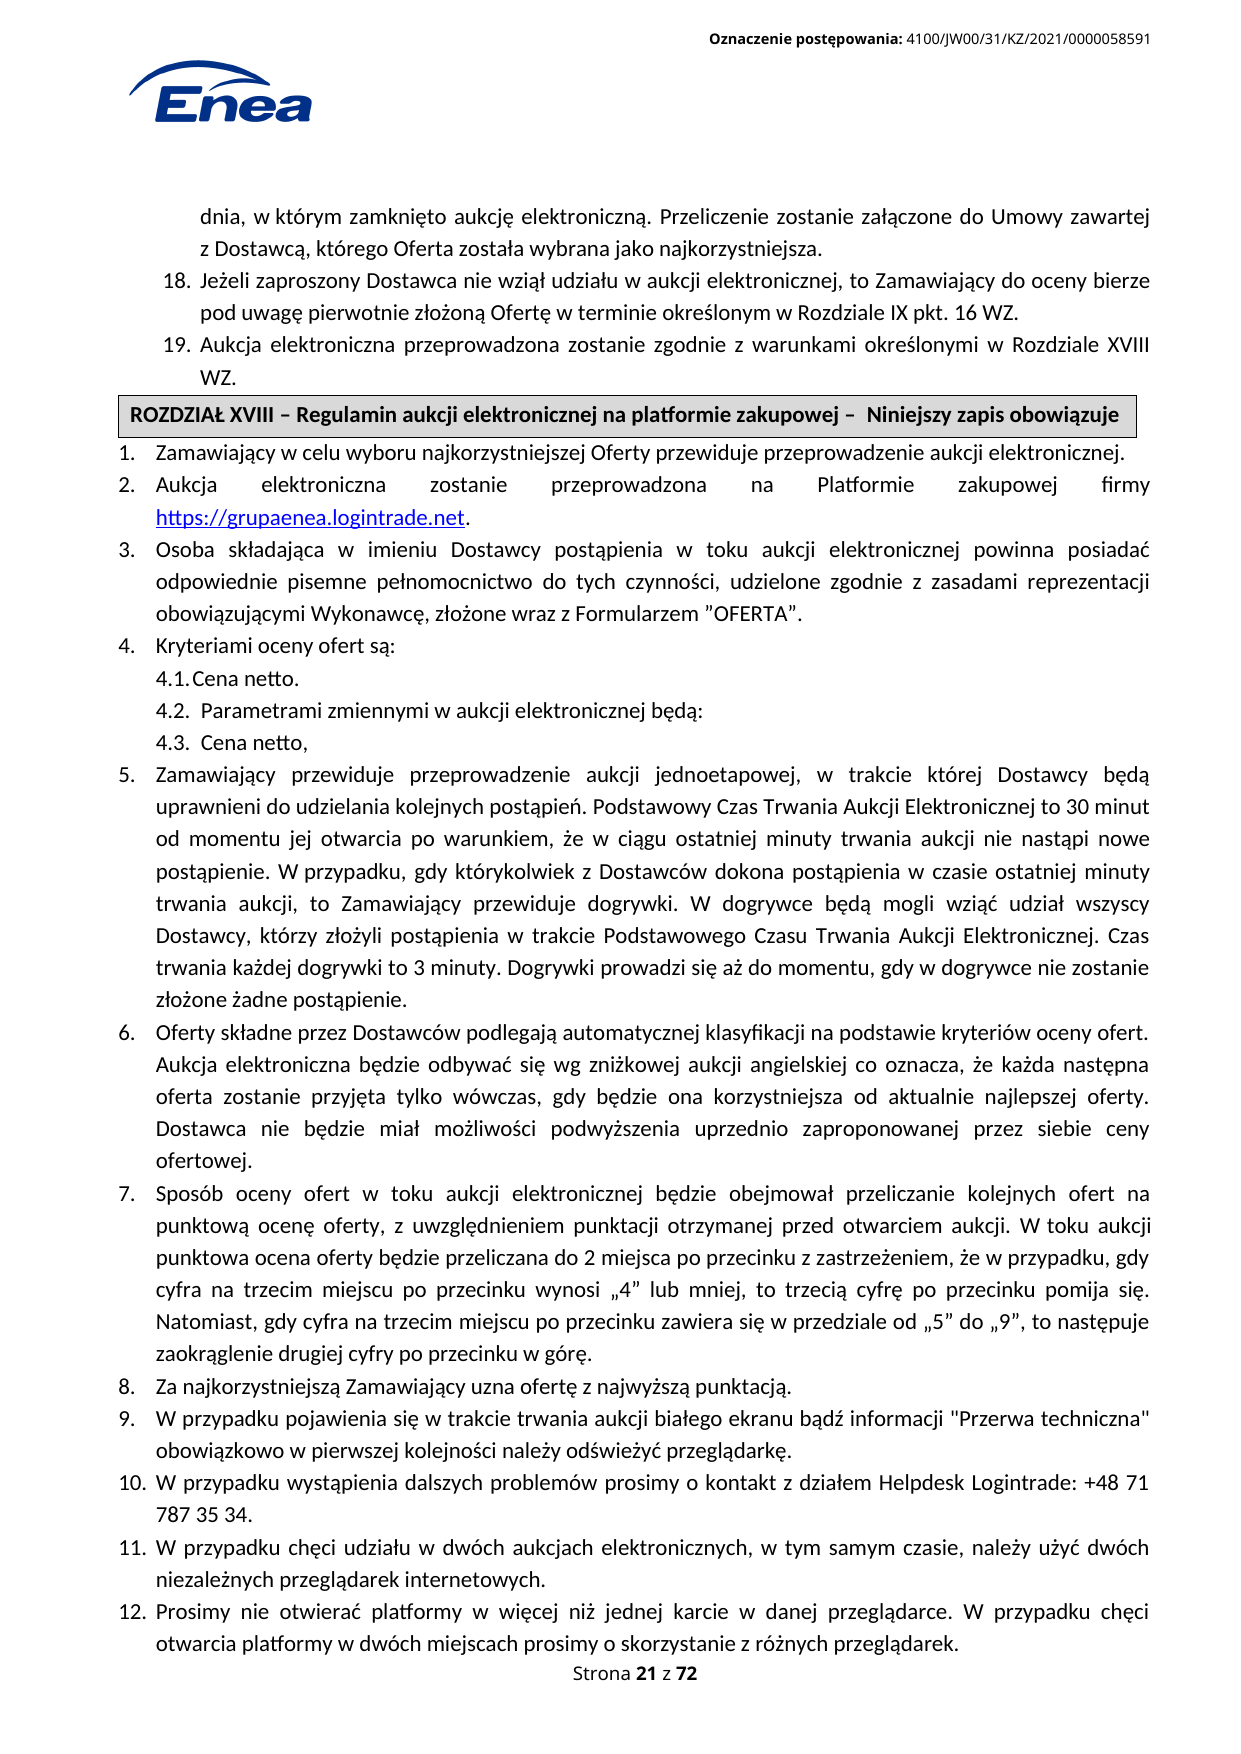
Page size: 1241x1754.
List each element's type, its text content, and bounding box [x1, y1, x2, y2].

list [162, 202, 1152, 262]
list Cena netto. [156, 664, 1152, 692]
list Aukcja elektroniczna zostanie przeprowadzona na Platformie zakupowej firmy https://grupaenea.logintrade.net. [118, 471, 1152, 531]
list W przypadku wystąpienia dalszych problemów prosimy o kontakt z działem Helpdesk Logintrade: +48 71 787 35 34. [118, 1468, 1152, 1528]
list Parametrami zmiennymi w aukcji elektronicznej będą: [156, 696, 1152, 724]
list Sposób oceny ofert w toku aukcji elektronicznej będzie obejmował przeliczanie kolejnych ofert na punktową ocenę oferty, z uwzględnieniem punktacji otrzymanej przed otwarciem aukcji. W toku aukcji punktowa ocena oferty będzie przeliczana do 2 miejsca po przecinku z zastrzeżeniem, że w przypadku, gdy cyfra na trzecim miejscu po przecinku wynosi „4” lub mniej, to trzecią cyfrę po przecinku pomija się. Natomiast, gdy cyfra na trzecim miejscu po przecinku zawiera się w przedziale od „5” do „9”, to następuje zaokrąglenie drugiej cyfry po przecinku w górę. [118, 1179, 1152, 1368]
picture [117, 50, 324, 124]
list Osoba składająca w imieniu Dostawcy postąpienia w toku aukcji elektronicznej powinna posiadać odpowiednie pisemne pełnomocnictwo do tych czynności, udzielone zgodnie z zasadami reprezentacji obowiązującymi Wykonawcę, złożone wraz z Formularzem ”OFERTA”. [118, 535, 1152, 627]
list Zamawiający w celu wyboru najkorzystniejszej Oferty przewiduje przeprowadzenie aukcji elektronicznej. [118, 438, 1152, 466]
list Cena netto, [156, 728, 1152, 756]
list W przypadku chęci udziału w dwóch aukcjach elektronicznych, w tym samym czasie, należy użyć dwóch niezależnych przeglądarek internetowych. [118, 1533, 1152, 1593]
list Zamawiający przewiduje przeprowadzenie aukcji jednoetapowej, w trakcie której Dostawcy będą uprawnieni do udzielania kolejnych postąpień. Podstawowy Czas Trwania Aukcji Elektronicznej to 30 minut od momentu jej otwarcia po warunkiem, że w ciągu ostatniej minuty trwania aukcji nie nastąpi nowe postąpienie. W przypadku, gdy którykolwiek z Dostawców dokona postąpienia w czasie ostatniej minuty trwania aukcji, to Zamawiający przewiduje dogrywki. W dogrywce będą mogli wziąć udział wszyscy Dostawcy, którzy złożyli postąpienia w trakcie Podstawowego Czasu Trwania Aukcji Elektronicznej. Czas trwania każdej dogrywki to 3 minuty. Dogrywki prowadzi się aż do momentu, gdy w dogrywce nie zostanie złożone żadne postąpienie. [118, 760, 1152, 1013]
list Aukcja elektroniczna przeprowadzona zostanie zgodnie z warunkami określonymi w Rozdziale XVIII WZ. [162, 331, 1152, 391]
list Prosimy nie otwierać platformy w więcej niż jednej karcie w danej przeglądarce. W przypadku chęci otwarcia platformy w dwóch miejscach prosimy o skorzystanie z różnych przeglądarek. [118, 1597, 1152, 1657]
list Jeżeli zaproszony Dostawca nie wziął udziału w aukcji elektronicznej, to Zamawiający do oceny bierze pod uwagę pierwotnie złożoną Ofertę w terminie określonym w Rozdziale IX pkt. 16 WZ. [162, 266, 1152, 326]
table_header ROZDZIAŁ XVIII – Regulamin aukcji elektronicznej na platformie zakupowej – [119, 396, 1136, 437]
list Za najkorzystniejszą Zamawiający uzna ofertę z najwyższą punktacją. [118, 1372, 1152, 1400]
list Kryteriami oceny ofert są: [118, 631, 1152, 659]
list Oferty składne przez Dostawców podlegają automatycznej klasyfikacji na podstawie kryteriów oceny ofert. Aukcja elektroniczna będzie odbywać się wg zniżkowej aukcji angielskiej co oznacza, że każda następna oferta zostanie przyjęta tylko wówczas, gdy będzie ona korzystniejsza od aktualnie najlepszej oferty. Dostawca nie będzie miał możliwości podwyższenia uprzednio zaproponowanej przez siebie ceny ofertowej. [118, 1018, 1152, 1174]
list W przypadku pojawienia się w trakcie trwania aukcji białego ekranu bądź informacji "Przerwa techniczna" obowiązkowo w pierwszej kolejności należy odświeżyć przeglądarkę. [118, 1404, 1152, 1464]
